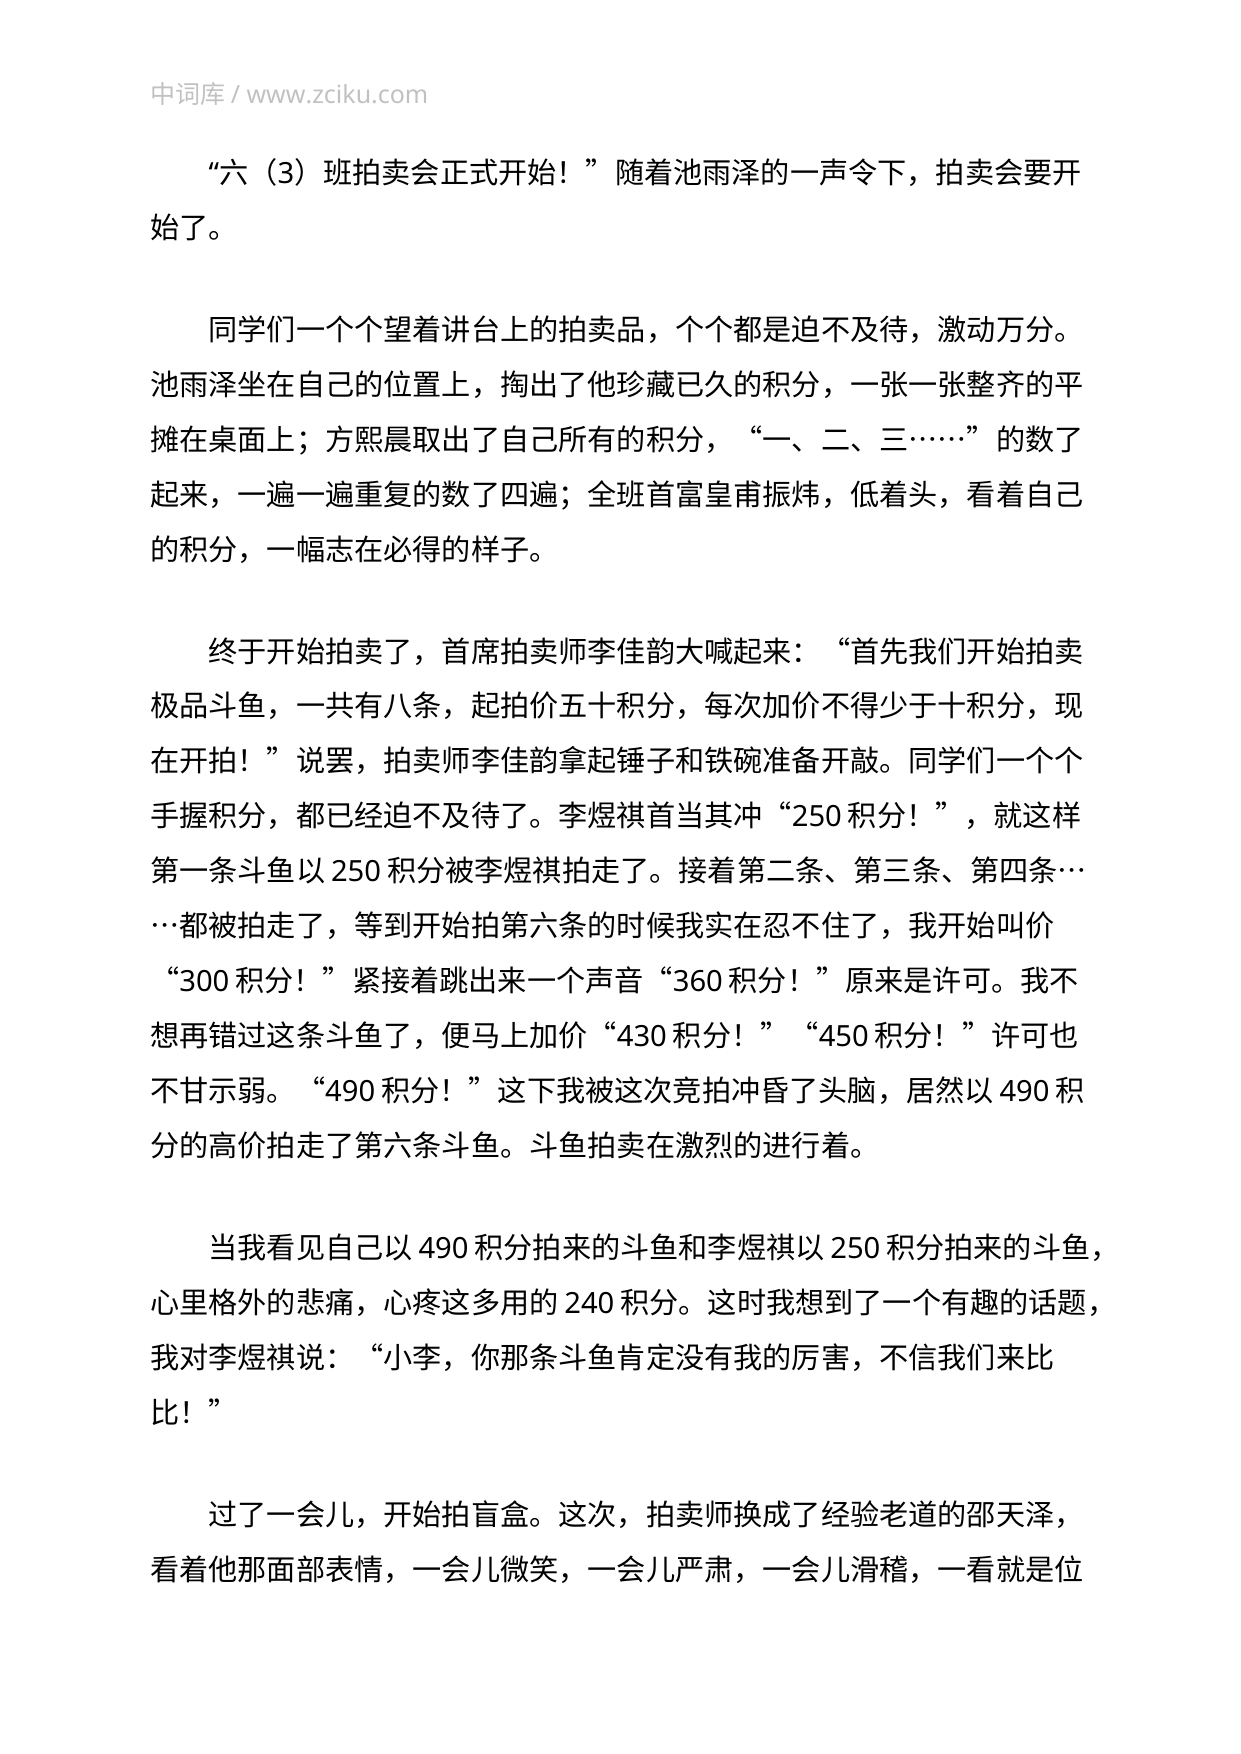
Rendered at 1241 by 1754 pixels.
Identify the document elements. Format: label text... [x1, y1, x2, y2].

text 同学们一个个望着讲台上的拍卖品，个个都是迫不及待，激动万分。池雨泽坐在自己的位置上，掏出了他珍藏已久的积分，一张一张整齐的平摊在桌面上；方熙晨取出了自己所有的积分，“一、二、三……”的数了起来，一遍一遍重复的数了四遍；全班首富皇甫振炜，低着头，看着自己的积分，一幅志在必得的样子。 [150, 307, 1090, 569]
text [150, 1491, 1090, 1588]
text 当我看见自己以490积分拍来的斗鱼和李煜祺以250积分拍来的斗鱼，心里格外的悲痛，心疼这多用的240积分。这时我想到了一个有趣的话题，我对李煜祺说：“小李，你那条斗鱼肯定没有我的厉害，不信我们来比比！” [150, 1224, 1090, 1432]
text 终于开始拍卖了，首席拍卖师李佳韵大喊起来：“首先我们开始拍卖极品斗鱼，一共有八条，起拍价五十积分，每次加价不得少于十积分，现在开拍！”说罢，拍卖师李佳韵拿起锤子和铁碗准备开敲。同学们一个个手握积分，都已经迫不及待了。李煜祺首当其冲“250积分！”，就这样第一条斗鱼以250积分被李煜祺拍走了。接着第二条、第三条、第四条……都被拍走了，等到开始拍第六条的时候我实在忍不住了，我开始叫价“300积分！”紧接着跳出来一个声音“360积分！”原来是许可。我不想再错过这条斗鱼了，便马上加价“430积分！”“450积分！”许可也不甘示弱。“490积分！”这下我被这次竞拍冲昏了头脑，居然以490积分的高价拍走了第六条斗鱼。斗鱼拍卖在激烈的进行着。 [150, 628, 1090, 1165]
text “六（3）班拍卖会正式开始！”随着池雨泽的一声令下，拍卖会要开始了。 [150, 150, 1090, 247]
